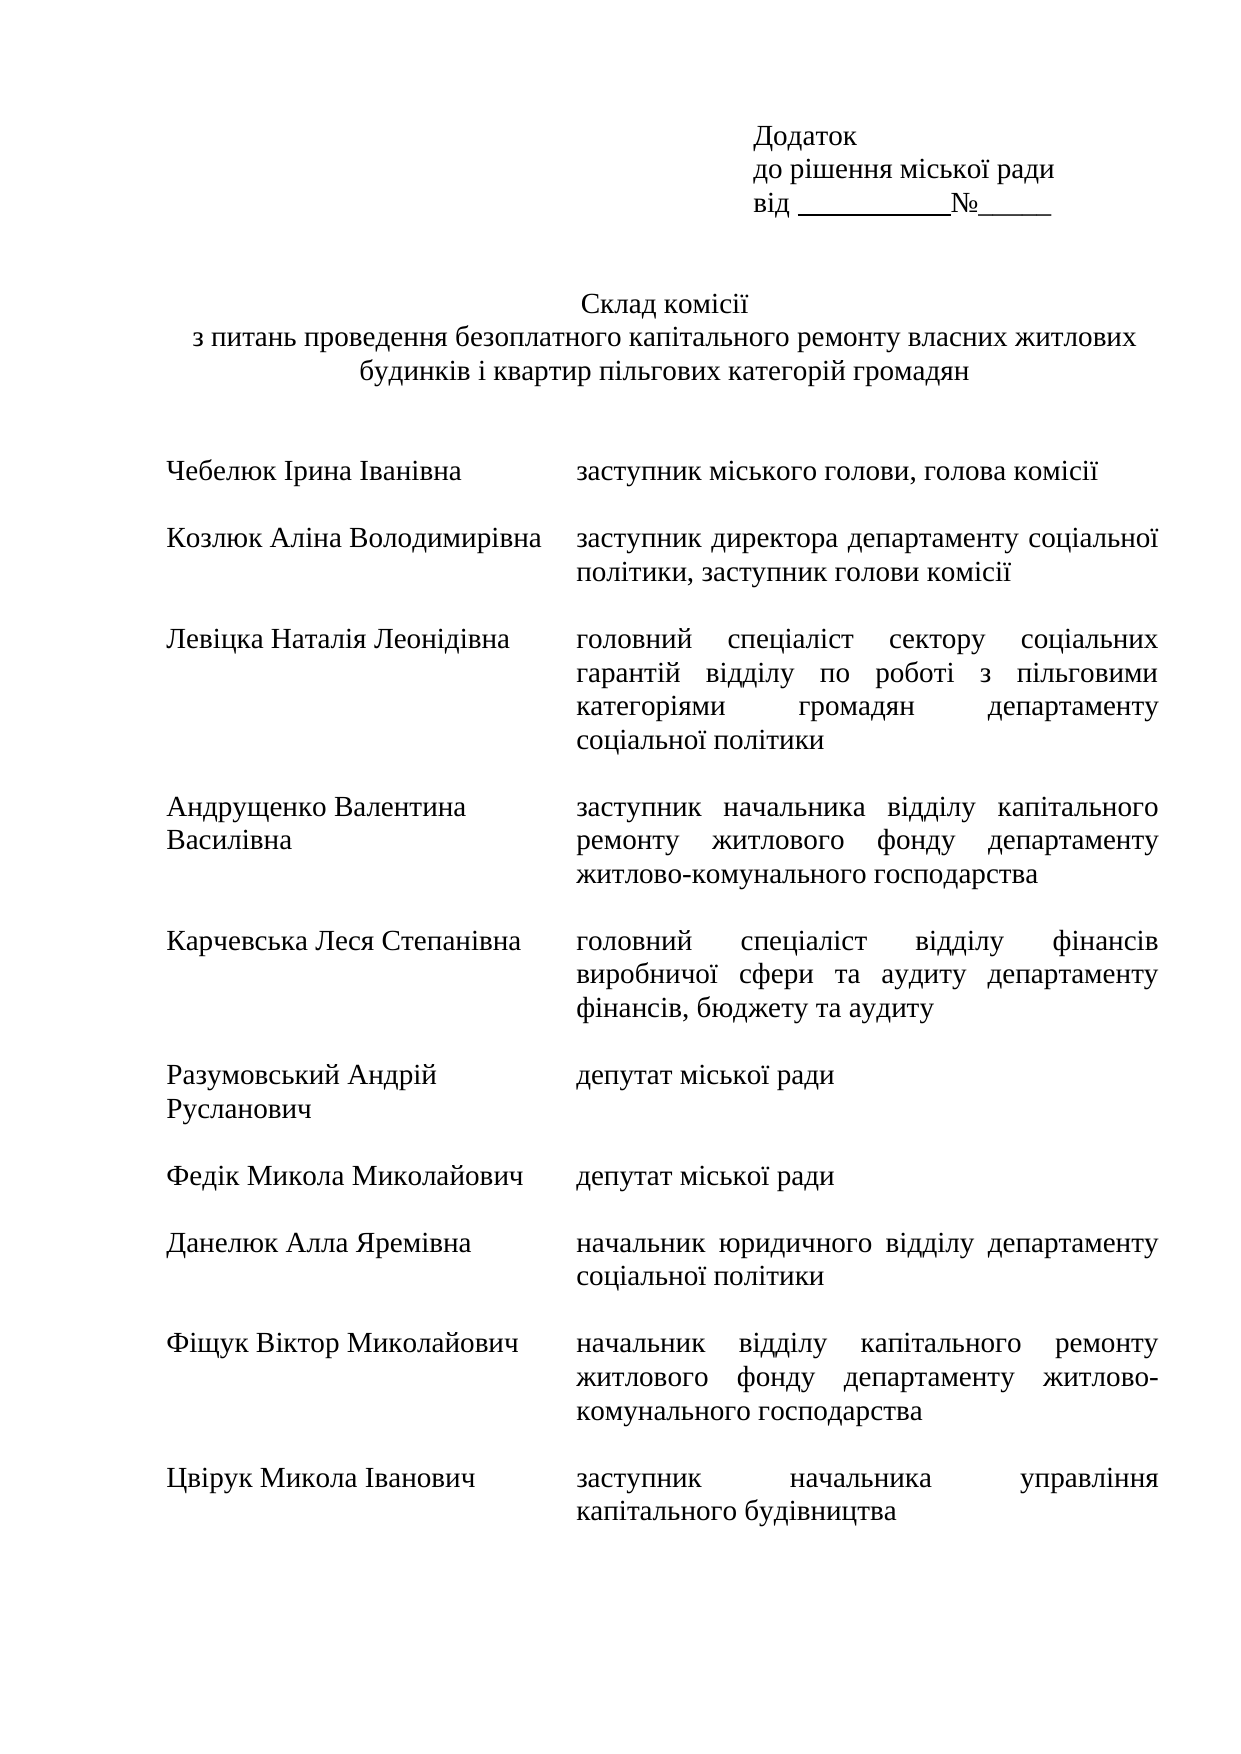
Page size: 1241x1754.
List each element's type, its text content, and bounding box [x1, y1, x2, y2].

table_cell Фіщук Віктор Миколайович [155, 1326, 565, 1460]
table_cell Андрущенко Валентина Василівна [155, 789, 565, 923]
table_cell заступник начальника управління капітального будівництва [565, 1460, 1170, 1560]
table_cell Козлюк Аліна Володимирівна [155, 521, 565, 621]
table_cell Федік Микола Миколайович [155, 1158, 565, 1225]
table_cell головний спеціаліст відділу фінансів виробничої сфери та аудиту департаменту фінансів, бюджету та аудиту [565, 923, 1170, 1057]
table_cell Цвірук Микола Іванович [155, 1460, 565, 1560]
table_cell Карчевська Леся Степанівна [155, 923, 565, 1057]
text Склад комісії [177, 286, 1152, 319]
table_cell начальник юридичного відділу департаменту соціальної політики [565, 1225, 1170, 1326]
table_cell головний спеціаліст сектору соціальних гарантій відділу по роботі з пільговими категоріями громадян департаменту соціальної політики [565, 621, 1170, 789]
table_header заступник міського голови, голова комісії [565, 454, 1170, 521]
table_cell Разумовський Андрій Русланович [155, 1057, 565, 1158]
text з питань проведення безоплатного капітального ремонту власних житлових будинків і квартир пільгових категорій громадян [177, 319, 1152, 386]
table_cell начальник відділу капітального ремонту житлового фонду департаменту житлово-комунального господарства [565, 1326, 1170, 1460]
table_cell заступник директора департаменту соціальної політики, заступник голови комісії [565, 521, 1170, 621]
text Додаток [177, 118, 1152, 152]
table_header Чебелюк Ірина Іванівна [155, 454, 565, 521]
table_cell депутат міської ради [565, 1057, 1170, 1158]
text до рішення міської ради [177, 152, 1152, 185]
table_cell депутат міської ради [565, 1158, 1170, 1225]
table_cell Данелюк Алла Яремівна [155, 1225, 565, 1326]
table_cell Левіцка Наталія Леонідівна [155, 621, 565, 789]
table_cell заступник начальника відділу капітального ремонту житлового фонду департаменту житлово-комунального господарства [565, 789, 1170, 923]
text від №_____ [177, 185, 1152, 219]
